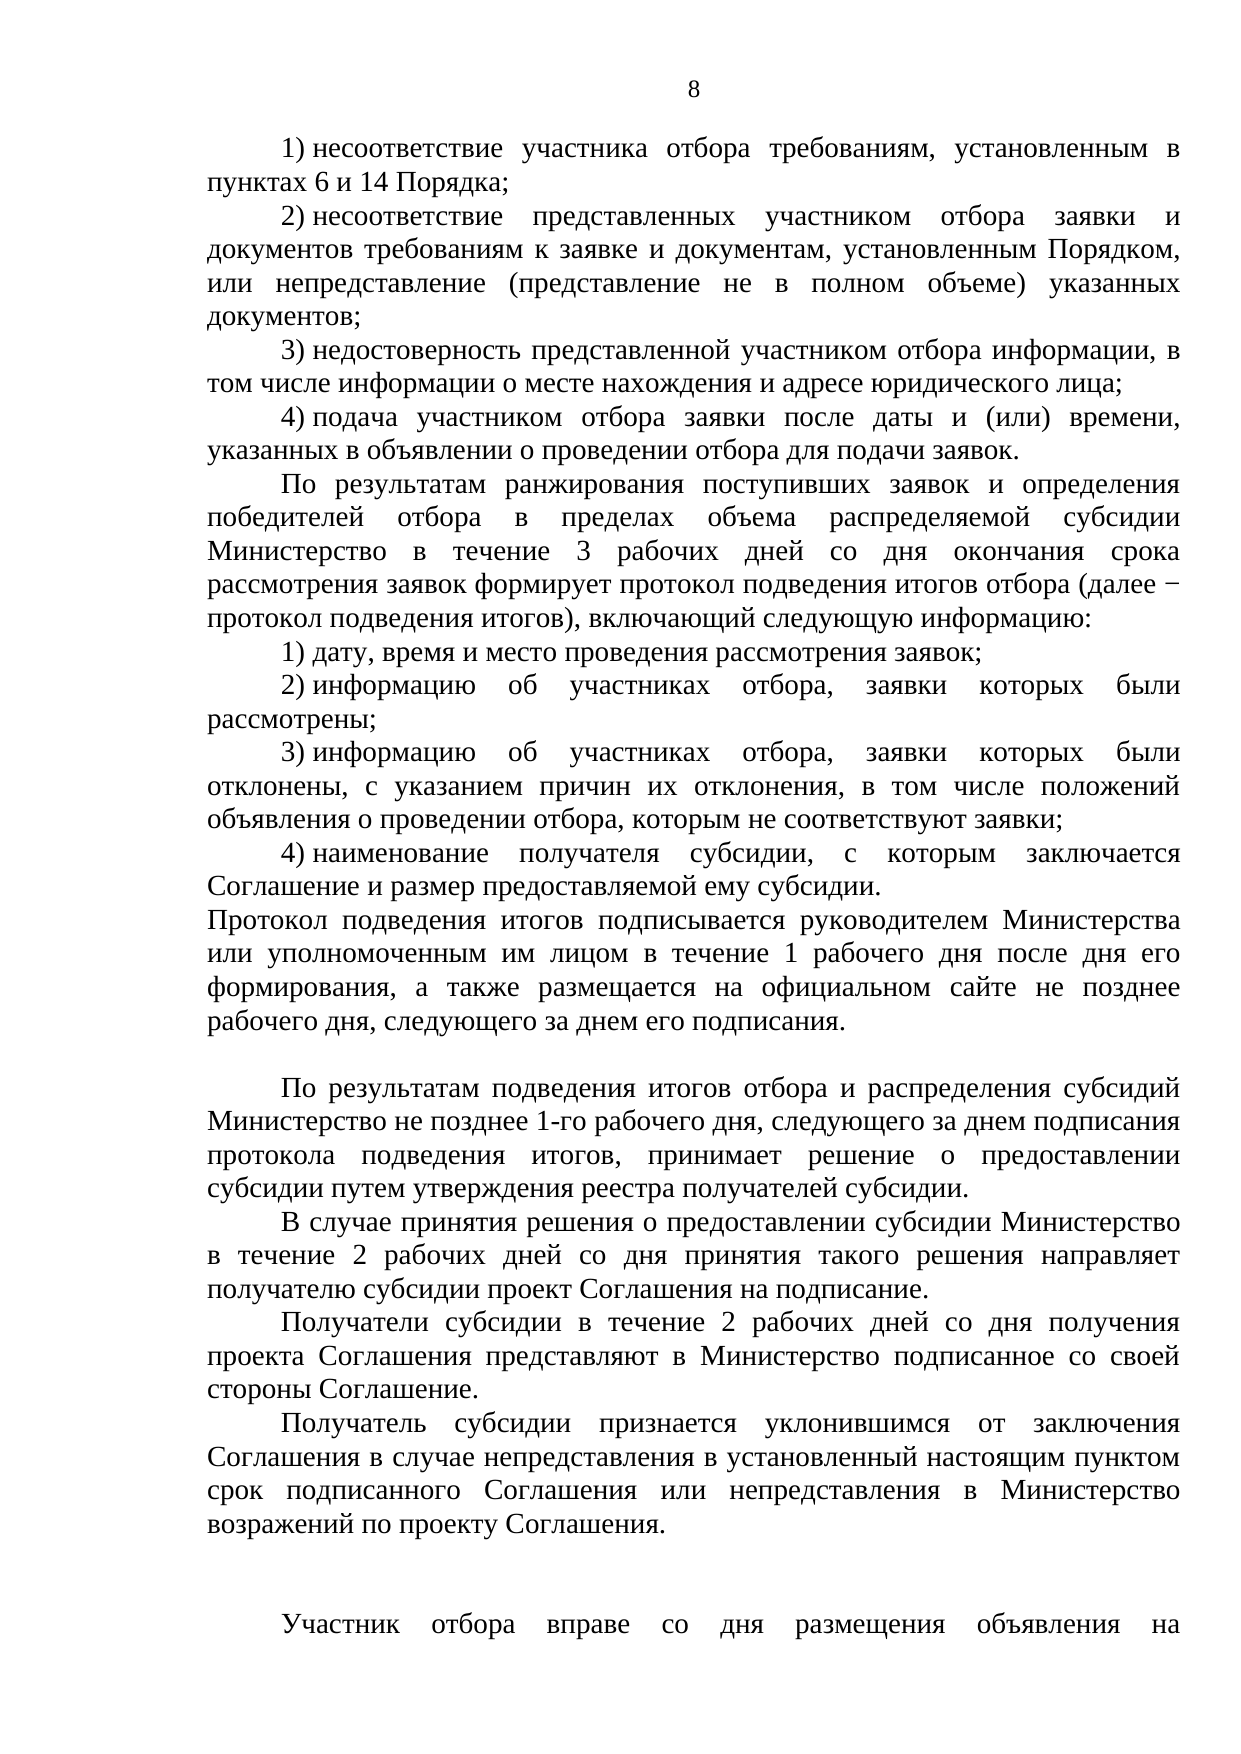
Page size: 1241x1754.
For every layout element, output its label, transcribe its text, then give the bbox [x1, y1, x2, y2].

list дату, время и место проведения рассмотрения заявок; [207, 634, 1181, 667]
text Протокол подведения итогов подписывается руководителем Министерства или уполномоченным им лицом в течение 1 рабочего дня после дня его формирования, а также размещается на официальном сайте не позднее рабочего дня, следующего за днем его подписания. [207, 902, 1181, 1036]
text Получатель субсидии признается уклонившимся от заключения Соглашения в случае непредставления в установленный настоящим пунктом срок подписанного Соглашения или непредставления в Министерство возражений по проекту Соглашения. [207, 1405, 1181, 1539]
text По результатам ранжирования поступивших заявок и определения победителей отбора в пределах объема распределяемой субсидии Министерство в течение 3 рабочих дней со дня окончания срока рассмотрения заявок формирует протокол подведения итогов отбора (далее − протокол подведения итогов), включающий следующую информацию: [207, 466, 1181, 634]
list информацию об участниках отбора, заявки которых были отклонены, с указанием причин их отклонения, в том числе положений объявления о проведении отбора, которым не соответствуют заявки; [207, 734, 1181, 835]
text Получатели субсидии в течение 2 рабочих дней со дня получения проекта Соглашения представляют в Министерство подписанное со своей стороны Соглашение. [207, 1304, 1181, 1405]
text 1) несоответствие участника отбора требованиям, установленным в пунктах 6 и 14 Порядка; [207, 131, 1181, 198]
list информацию об участниках отбора, заявки которых были рассмотрены; [207, 667, 1181, 734]
text 2) несоответствие представленных участником отбора заявки и документов требованиям к заявке и документам, установленным Порядком, или непредставление (представление не в полном объеме) указанных документов; [207, 198, 1181, 332]
text 4) подача участником отбора заявки после даты и (или) времени, указанных в объявлении о проведении отбора для подачи заявок. [207, 399, 1181, 466]
text В случае принятия решения о предоставлении субсидии Министерство в течение 2 рабочих дней со дня принятия такого решения направляет получателю субсидии проект Соглашения на подписание. [207, 1204, 1181, 1304]
list наименование получателя субсидии, с которым заключается Соглашение и размер предоставляемой ему субсидии. [207, 835, 1181, 902]
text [207, 1606, 1181, 1640]
text По результатам подведения итогов отбора и распределения субсидий Министерство не позднее 1-го рабочего дня, следующего за днем подписания протокола подведения итогов, принимает решение о предоставлении субсидии путем утверждения реестра получателей субсидии. [207, 1070, 1181, 1204]
text 3) недостоверность представленной участником отбора информации, в том числе информации о месте нахождения и адресе юридического лица; [207, 332, 1181, 399]
